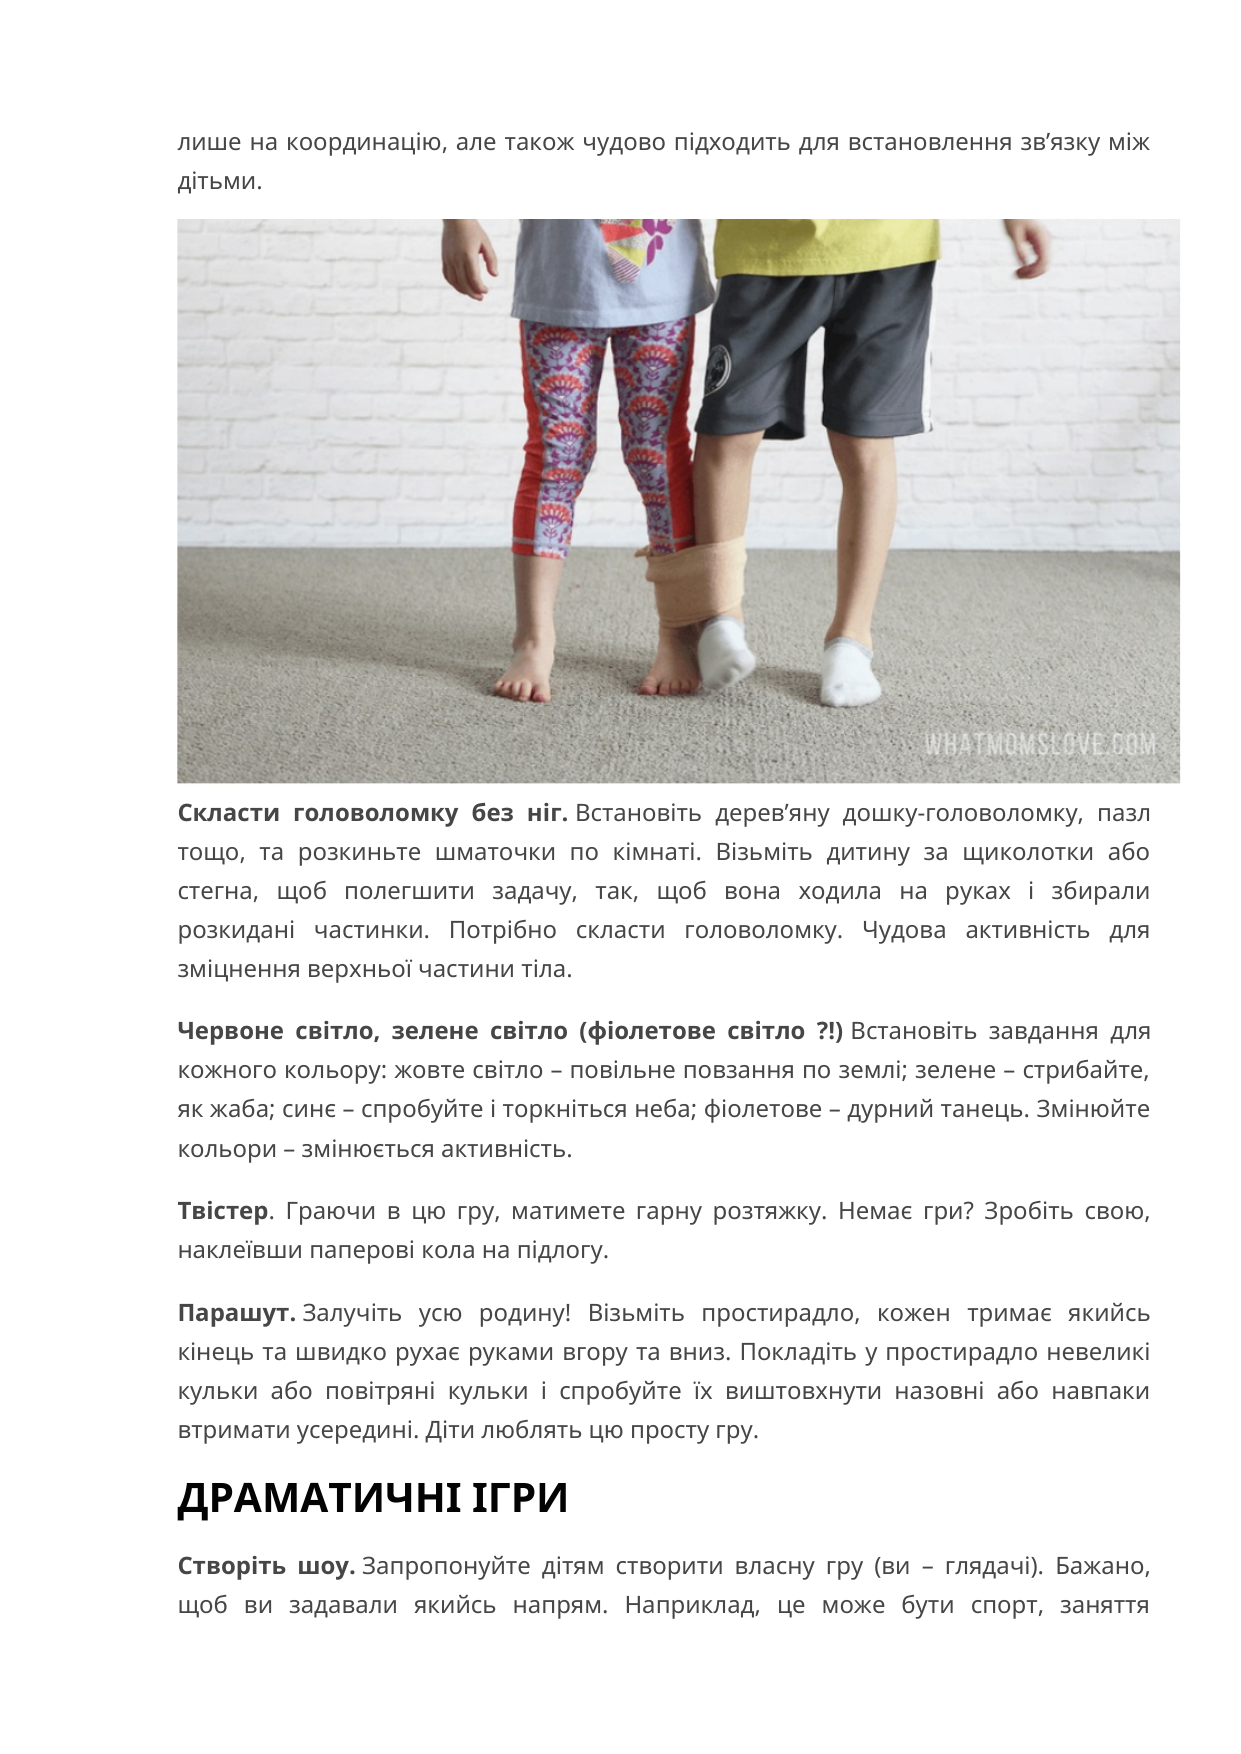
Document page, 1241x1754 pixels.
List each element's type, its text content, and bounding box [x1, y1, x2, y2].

text Парашут. Залучіть усю родину! Візьміть простирадло, кожен тримає якийсь кінець та швидко рухає руками вгору та вниз. Покладіть у простирадло невеликі кульки або повітряні кульки і спробуйте їх виштовхнути назовні або навпаки втримати усередині. Діти люблять цю просту гру. [177, 1289, 1152, 1445]
text Червоне світло, зелене світло (фіолетове світло ?!) Встановіть завдання для кожного кольору: жовте світло – повільне повзання по землі; зелене – стрибайте, як жаба; синє – спробуйте і торкніться неба; фіолетове – дурний танець. Змінюйте кольори – змінюється активність. [177, 1008, 1152, 1164]
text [177, 118, 1152, 196]
text Скласти головоломку без ніг. Встановіть дерев’яну дошку-головоломку, пазл тощо, та розкиньте шматочки по кімнаті. Візьміть дитину за щиколотки або стегна, щоб полегшити задачу, так, щоб вона ходила на руках і збирали розкидані частинки. Потрібно скласти головоломку. Чудова активність для зміцнення верхньої частини тіла. [177, 789, 1152, 984]
text Твістер. Граючи в цю гру, матимете гарну розтяжку. Немає гри? Зробіть свою, наклеївши паперові кола на підлогу. [177, 1187, 1152, 1266]
picture [177, 219, 1181, 789]
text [177, 1543, 1152, 1621]
text ДРАМАТИЧНІ ІГРИ [177, 1469, 1152, 1524]
